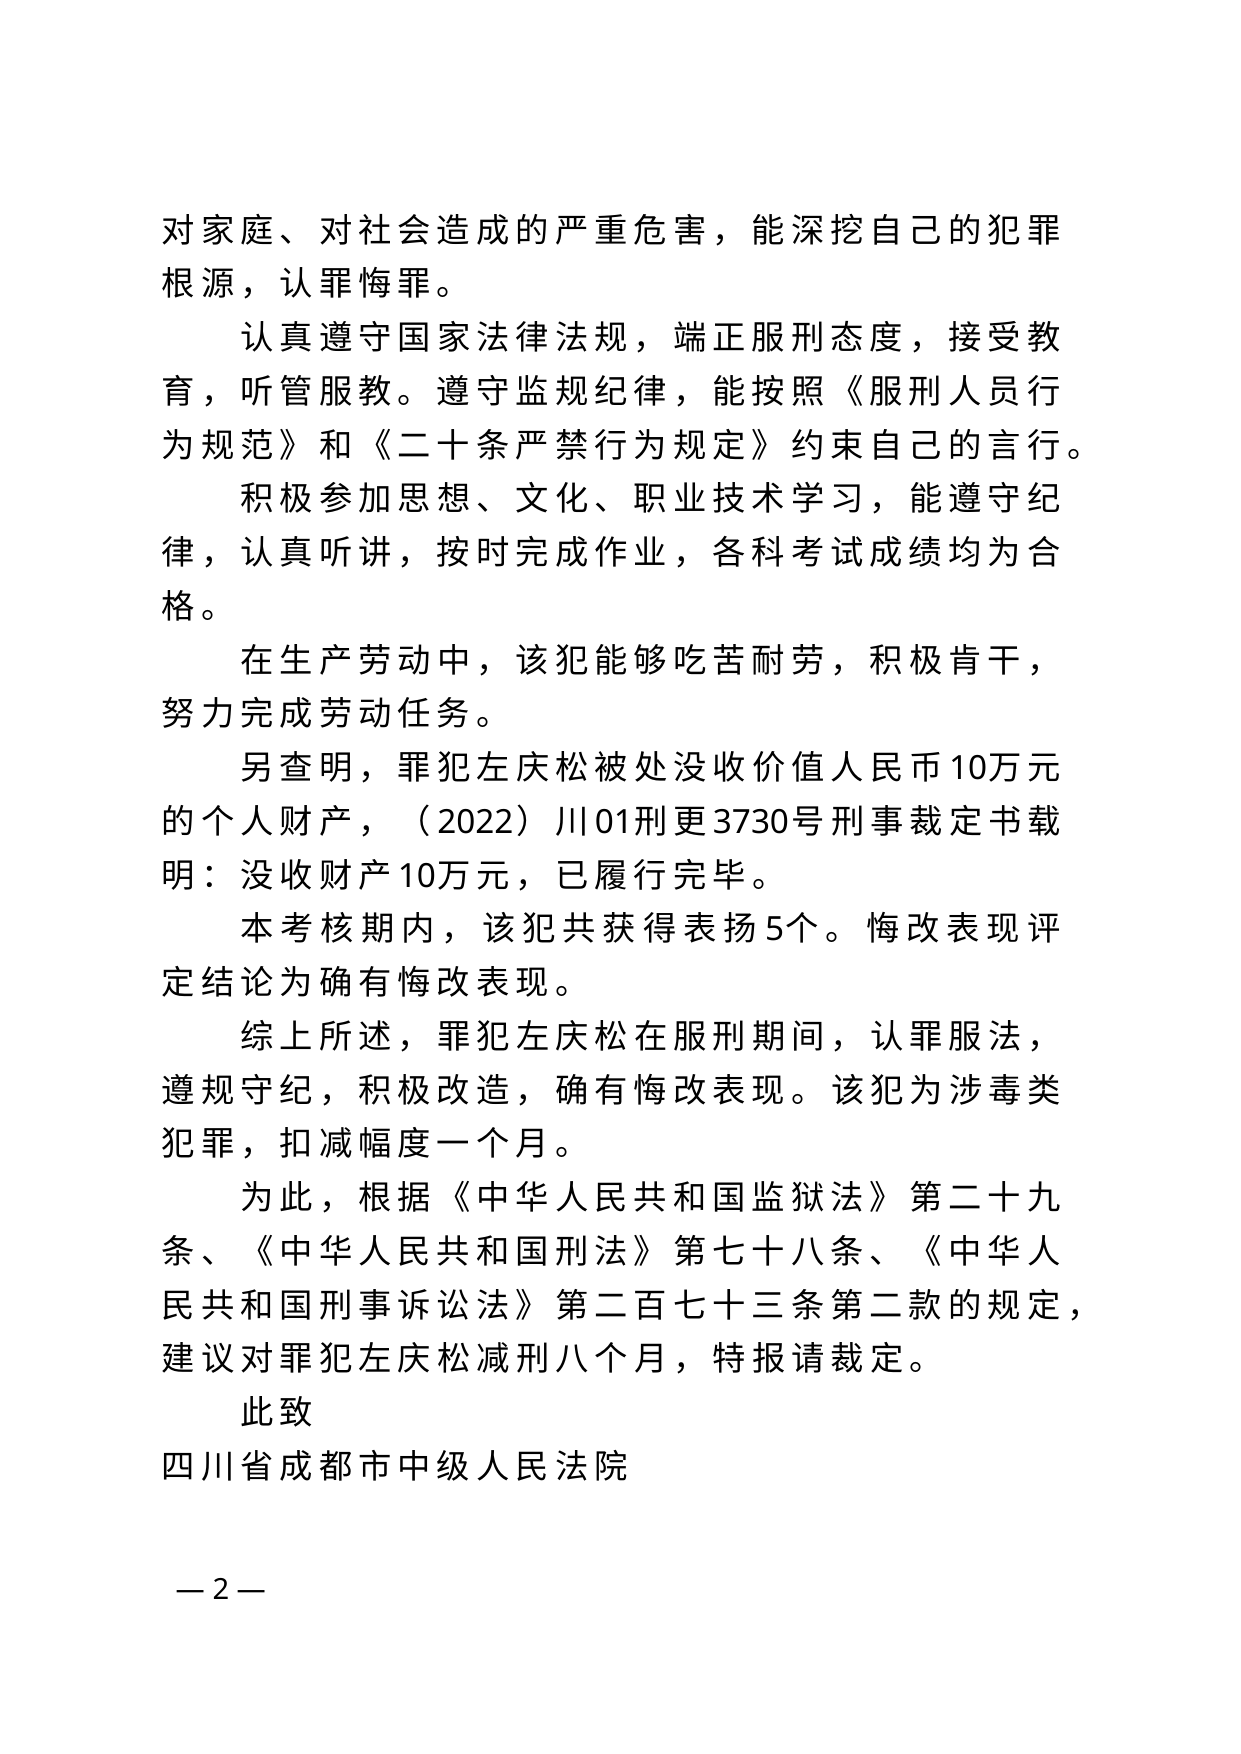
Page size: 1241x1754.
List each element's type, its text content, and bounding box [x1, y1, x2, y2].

text 另查明，罪犯左庆松被处没收价值人民币10万元的个人财产，（2022）川01刑更3730号刑事裁定书载明：没收财产10万元，已履行完毕。 [161, 738, 1067, 899]
text 在生产劳动中，该犯能够吃苦耐劳，积极肯干，努力完成劳动任务。 [161, 631, 1067, 738]
text 认真遵守国家法律法规，端正服刑态度，接受教育，听管服教。遵守监规纪律，能按照《服刑人员行为规范》和《二十条严禁行为规定》约束自己的言行。 [161, 308, 1067, 469]
text 积极参加思想、文化、职业技术学习，能遵守纪律，认真听讲，按时完成作业，各科考试成绩均为合格。 [161, 469, 1067, 631]
text 该犯在服刑期间逐步认识到自己的犯罪对受害人、对家庭、对社会造成的严重危害，能深挖自己的犯罪根源，认罪悔罪。 [161, 201, 1067, 308]
text 此致 [161, 1383, 1067, 1437]
text 本考核期内，该犯共获得表扬5个。悔改表现评定结论为确有悔改表现。 [161, 899, 1067, 1007]
text 四川省成都市中级人民法院 [161, 1437, 1067, 1491]
text 为此，根据《中华人民共和国监狱法》第二十九条、《中华人民共和国刑法》第七十八条、《中华人民共和国刑事诉讼法》第二百七十三条第二款的规定，建议对罪犯左庆松减刑八个月，特报请裁定。 [161, 1168, 1067, 1383]
text 综上所述，罪犯左庆松在服刑期间，认罪服法，遵规守纪，积极改造，确有悔改表现。该犯为涉毒类犯罪，扣减幅度一个月。 [161, 1007, 1067, 1168]
